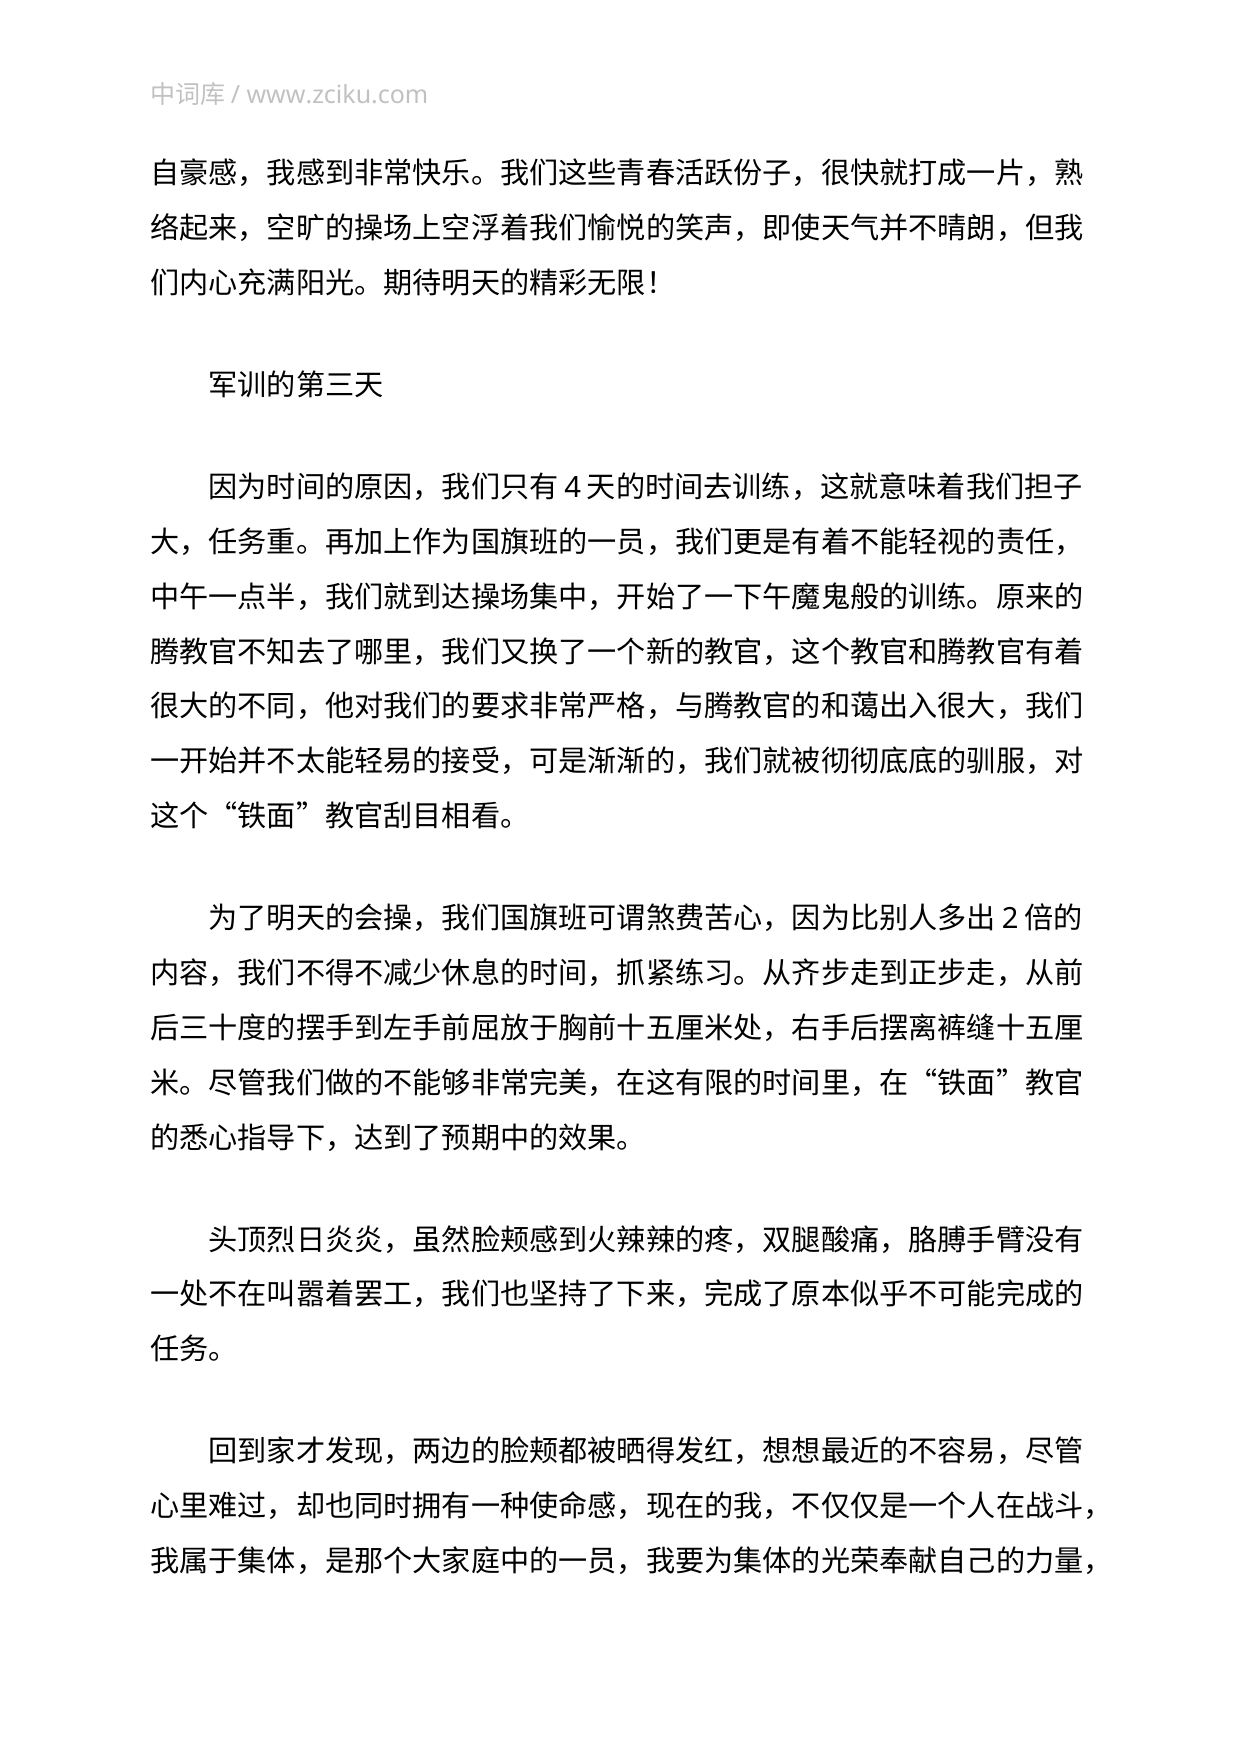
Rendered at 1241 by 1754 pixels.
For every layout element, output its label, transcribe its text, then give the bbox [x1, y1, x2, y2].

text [150, 150, 1090, 302]
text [150, 1428, 1090, 1580]
text 头顶烈日炎炎，虽然脸颊感到火辣辣的疼，双腿酸痛，胳膊手臂没有一处不在叫嚣着罢工，我们也坚持了下来，完成了原本似乎不可能完成的任务。 [150, 1216, 1090, 1368]
text 军训的第三天 [150, 362, 1090, 404]
text 因为时间的原因，我们只有4天的时间去训练，这就意味着我们担子大，任务重。再加上作为国旗班的一员，我们更是有着不能轻视的责任，中午一点半，我们就到达操场集中，开始了一下午魔鬼般的训练。原来的腾教官不知去了哪里，我们又换了一个新的教官，这个教官和腾教官有着很大的不同，他对我们的要求非常严格，与腾教官的和蔼出入很大，我们一开始并不太能轻易的接受，可是渐渐的，我们就被彻彻底底的驯服，对这个“铁面”教官刮目相看。 [150, 463, 1090, 835]
text 为了明天的会操，我们国旗班可谓煞费苦心，因为比别人多出2倍的内容，我们不得不减少休息的时间，抓紧练习。从齐步走到正步走，从前后三十度的摆手到左手前屈放于胸前十五厘米处，右手后摆离裤缝十五厘米。尽管我们做的不能够非常完美，在这有限的时间里，在“铁面”教官的悉心指导下，达到了预期中的效果。 [150, 894, 1090, 1157]
